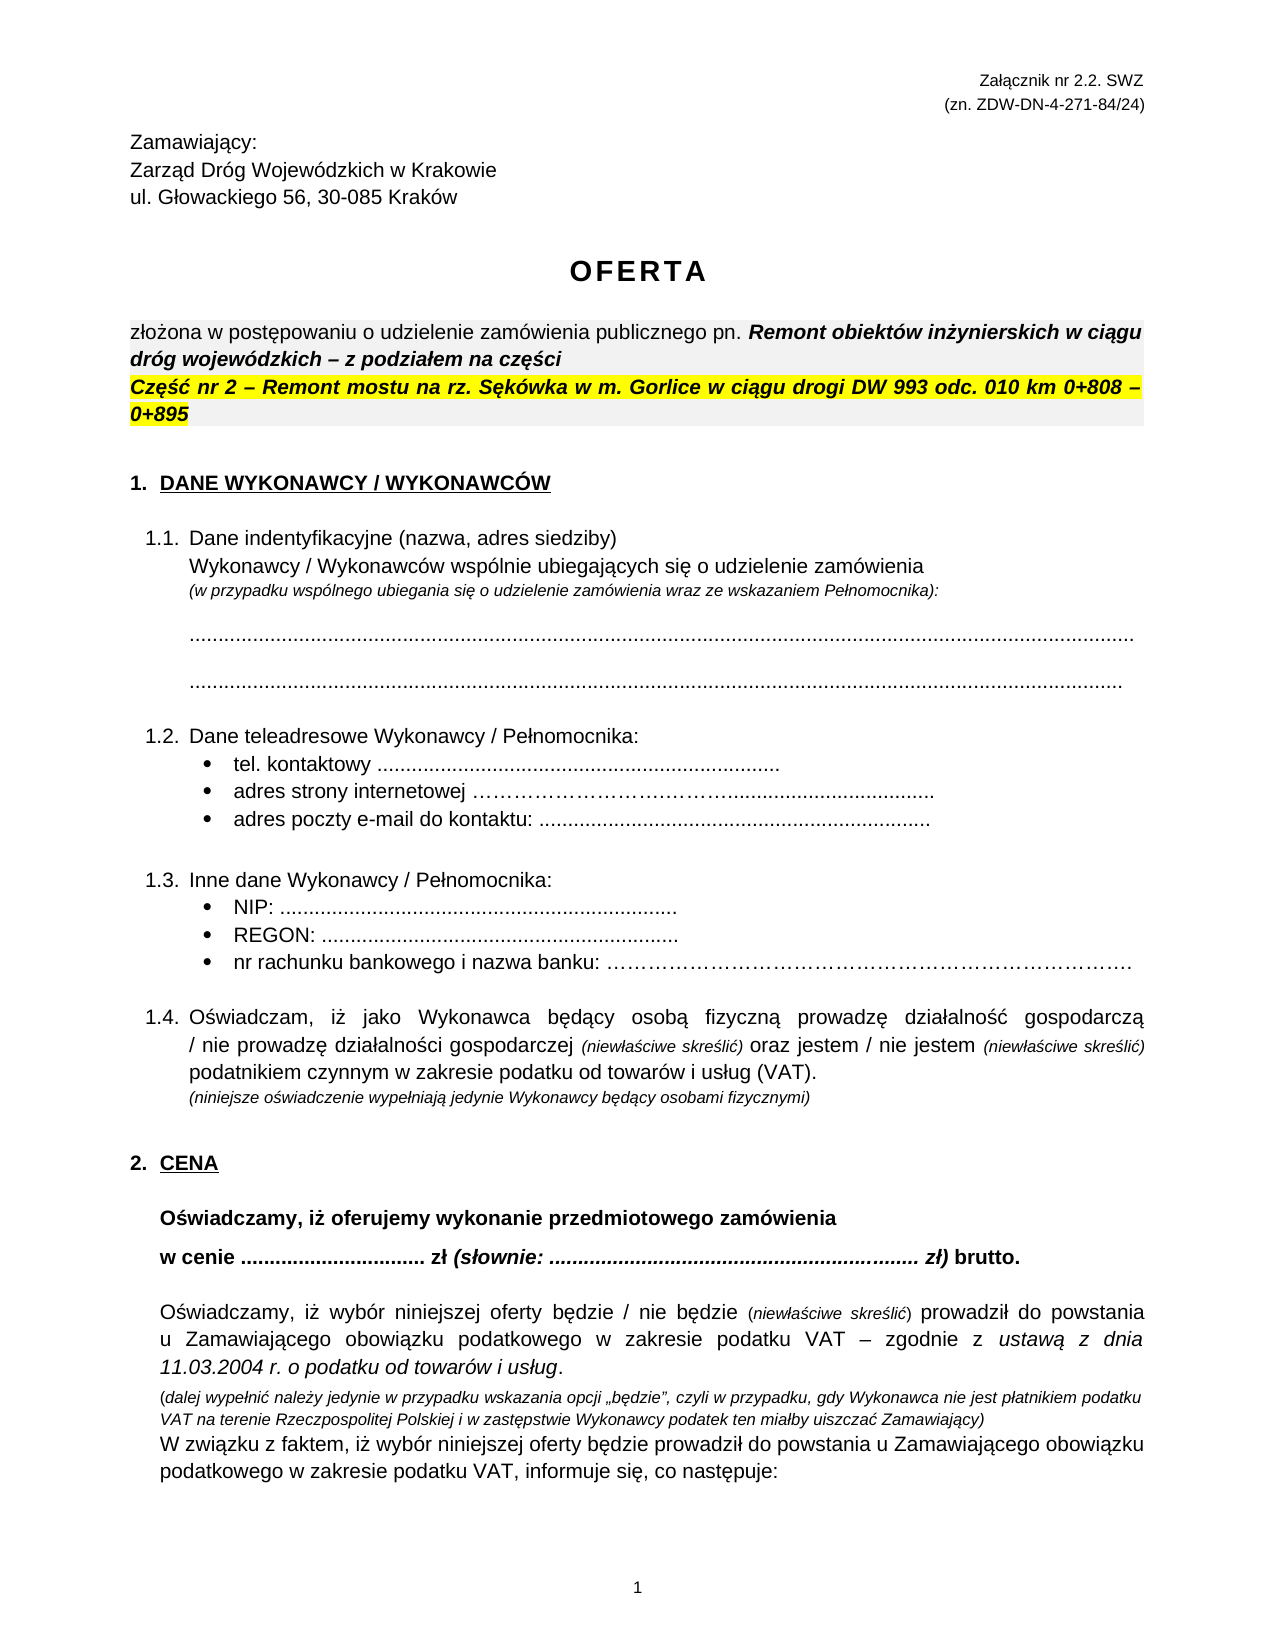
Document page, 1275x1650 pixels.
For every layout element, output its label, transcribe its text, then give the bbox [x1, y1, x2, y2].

text Część nr 2 – Remont mostu na rz. Sękówka w m. Gorlice w ciągu drogi DW 993 odc. 010 km 0+808 – 0+895 [130, 375, 1144, 426]
list Inne dane Wykonawcy / Pełnomocnika: [145, 867, 1145, 891]
list ul. Głowackiego 56, 30-085 Kraków [130, 185, 1145, 209]
list Dane teleadresowe Wykonawcy / Pełnomocnika: [145, 724, 1145, 748]
text w cenie ................................ zł (słownie: ................................................................ zł) brutto. [159, 1244, 1145, 1268]
text złożona w postępowaniu o udzielenie zamówienia publicznego pn. Remont obiektów inżynierskich w ciągu dróg wojewódzkich – z podziałem na części [130, 320, 1144, 371]
list Dane indentyfikacyjne (nazwa, adres siedziby) [145, 526, 1145, 550]
list nr rachunku bankowego i nazwa banku: …………………………………………………………………. [204, 950, 1145, 974]
list OFERTA [130, 254, 1145, 287]
text Wykonawcy / Wykonawców wspólnie ubiegających się o udzielenie zamówienia [189, 553, 1145, 577]
list DANE WYKONAWCY / WYKONAWCÓW [130, 471, 1145, 495]
text Oświadczamy, iż oferujemy wykonanie przedmiotowego zamówienia [159, 1206, 1145, 1230]
list NIP: ..................................................................... [204, 895, 1145, 919]
list Zamawiający: [130, 130, 1145, 154]
text .................................................................................................................................................................. [189, 669, 1145, 693]
text (w przypadku wspólnego ubiegania się o udzielenie zamówienia wraz ze wskazaniem Pełnomocnika): [189, 581, 1145, 600]
list adres poczty e-mail do kontaktu: .................................................................... [204, 807, 1145, 831]
text W związku z faktem, iż wybór niniejszej oferty będzie prowadził do powstania u Zamawiającego obowiązku podatkowego w zakresie podatku VAT, informuje się, co następuje: [159, 1431, 1145, 1483]
text .................................................................................................................................................................... [189, 622, 1145, 646]
text (dalej wypełnić należy jedynie w przypadku wskazania opcji „będzie”, czyli w przypadku, gdy Wykonawca nie jest płatnikiem podatku VAT na terenie Rzeczpospolitej Polskiej i w zastępstwie Wykonawcy podatek ten miałby uiszczać Zamawiający) [159, 1387, 1145, 1428]
list tel. kontaktowy ...................................................................... [204, 752, 1145, 776]
list Zarząd Dróg Wojewódzkich w Krakowie [130, 157, 1145, 181]
list CENA [130, 1151, 1145, 1175]
text (niniejsze oświadczenie wypełniają jedynie Wykonawcy będący osobami fizycznymi) [130, 1088, 1145, 1107]
list adres strony internetowej ……………………….……….................................... [204, 779, 1145, 803]
text Oświadczamy, iż wybór niniejszej oferty będzie / nie będzie (niewłaściwe skreślić) prowadził do powstania u Zamawiającego obowiązku podatkowego w zakresie podatku VAT – zgodnie z ustawą z dnia 11.03.2004 r. o podatku od towarów i usług. [159, 1299, 1145, 1378]
list Oświadczam, iż jako Wykonawca będący osobą fizyczną prowadzę działalność gospodarczą / nie prowadzę działalności gospodarczej (niewłaściwe skreślić) oraz jestem / nie jestem (niewłaściwe skreślić) podatnikiem czynnym w zakresie podatku od towarów i usług (VAT). [145, 1005, 1145, 1084]
list REGON: .............................................................. [204, 922, 1145, 947]
